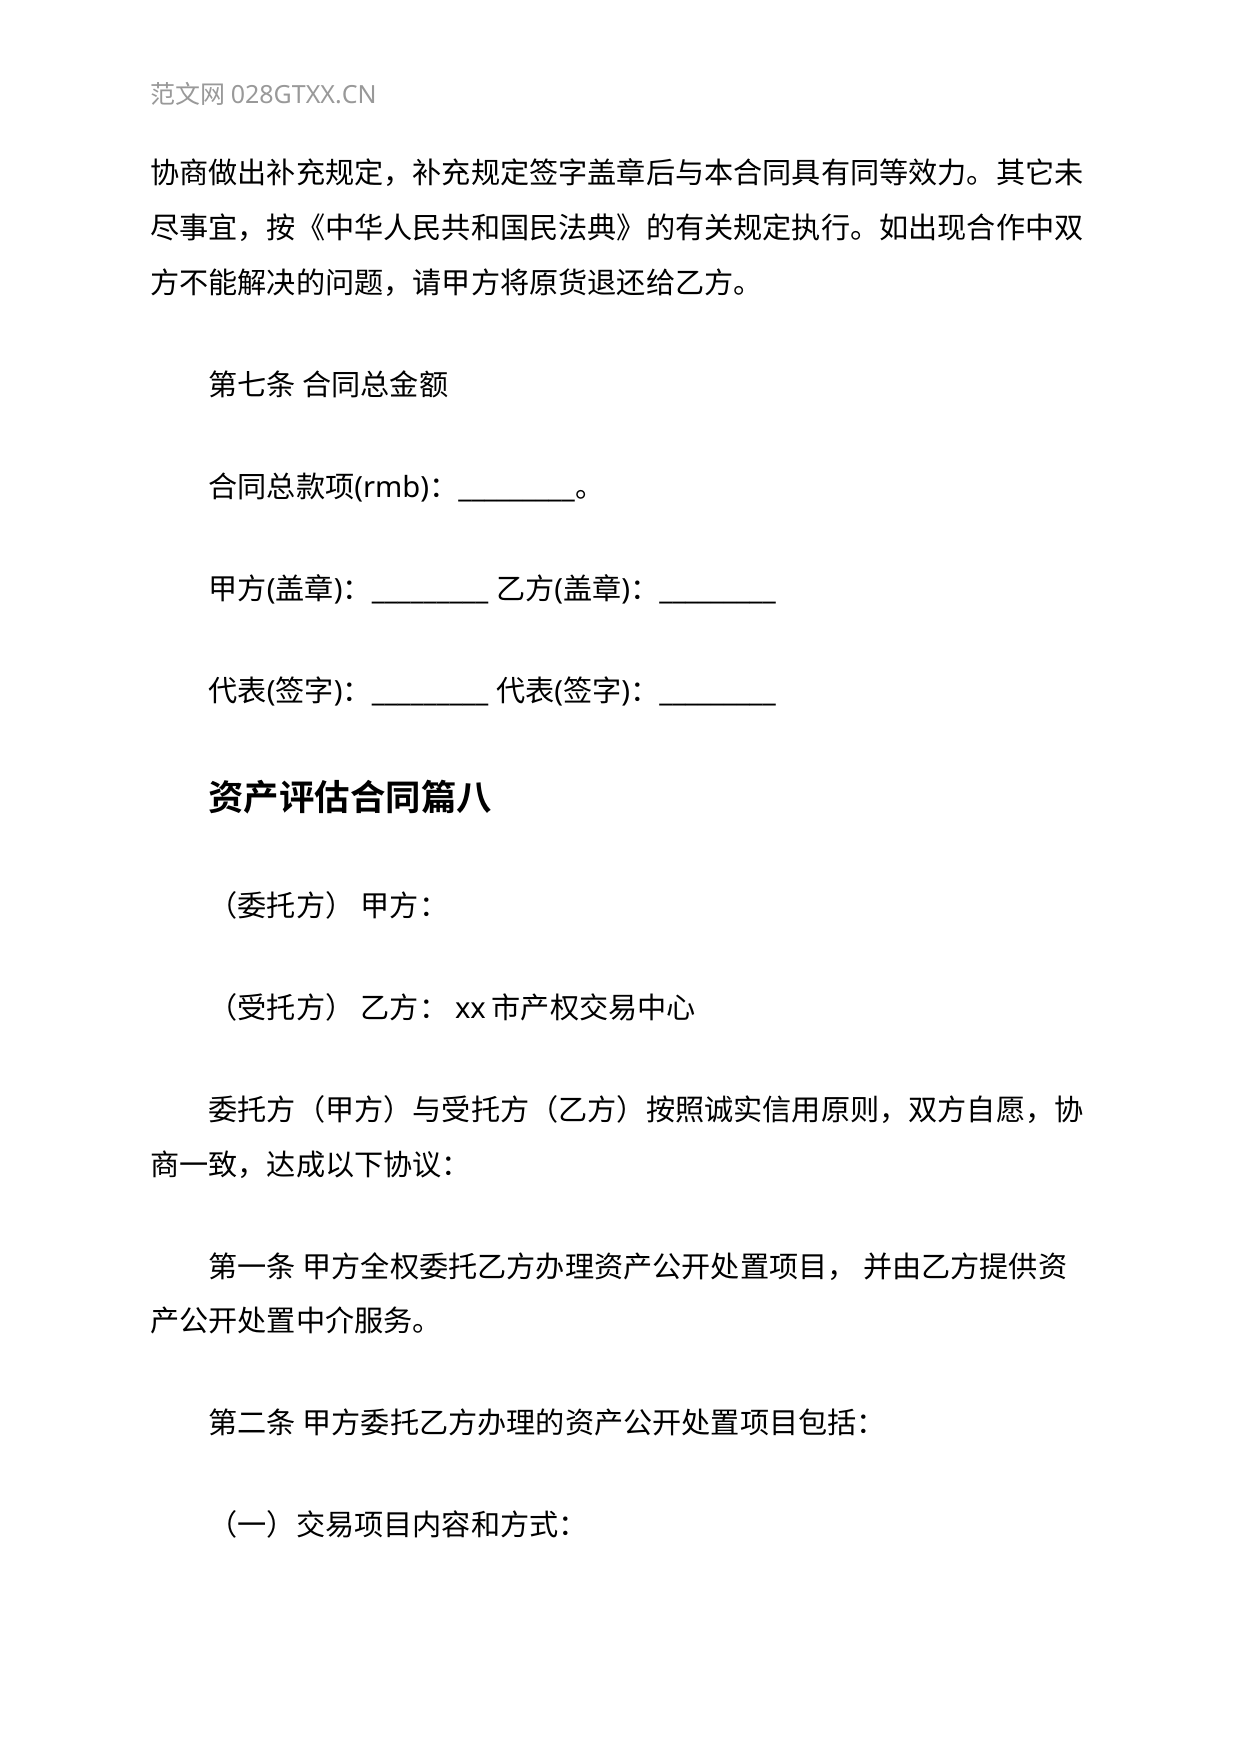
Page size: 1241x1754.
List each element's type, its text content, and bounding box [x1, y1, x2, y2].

text （一）交易项目内容和方式： [150, 1502, 1090, 1544]
text 第七条 合同总金额 [150, 362, 1090, 404]
text 第二条 甲方委托乙方办理的资产公开处置项目包括： [150, 1400, 1090, 1442]
text 代表(签字)：_________ 代表(签字)：_________ [150, 667, 1090, 710]
text 资产评估合同篇八 [150, 769, 1090, 821]
text （委托方） 甲方： [150, 883, 1090, 925]
text （受托方） 乙方： xx市产权交易中心 [150, 984, 1090, 1027]
text 合同总款项(rmb)：_________。 [150, 463, 1090, 506]
text 第一条 甲方全权委托乙方办理资产公开处置项目， 并由乙方提供资产公开处置中介服务。 [150, 1243, 1090, 1340]
text 甲方(盖章)：_________ 乙方(盖章)：_________ [150, 565, 1090, 608]
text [150, 150, 1090, 302]
text 委托方（甲方）与受托方（乙方）按照诚实信用原则，双方自愿，协商一致，达成以下协议： [150, 1086, 1090, 1184]
